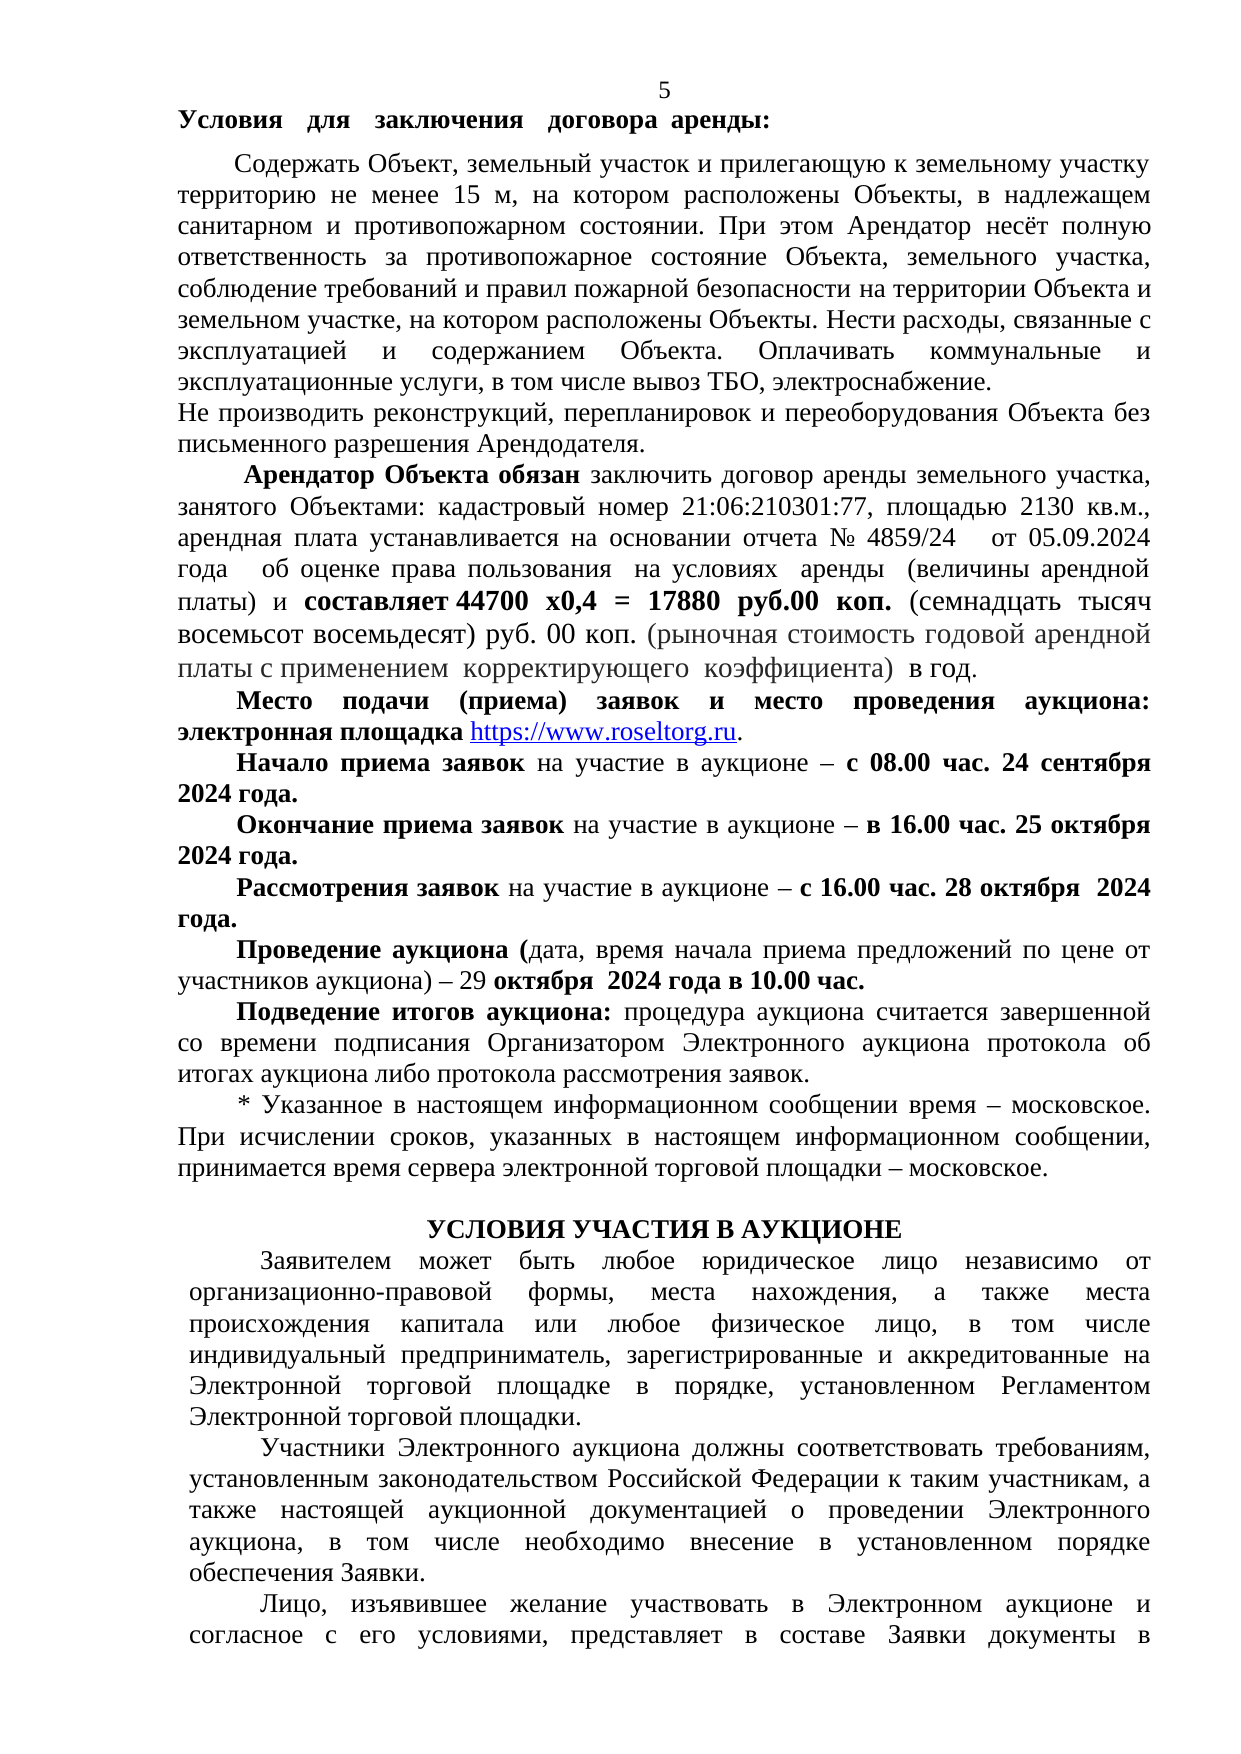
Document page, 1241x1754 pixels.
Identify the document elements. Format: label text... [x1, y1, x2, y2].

text * Указанное в настоящем информационном сообщении время – московское. При исчислении сроков, указанных в настоящем информационном сообщении, принимается время сервера электронной торговой площадки – московское. [177, 1089, 1152, 1182]
text Окончание приема заявок на участие в аукционе – в 16.00 час. 25 октября 2024 года. [177, 808, 1152, 871]
text Проведение аукциона (дата, время начала приема предложений по цене от участников аукциона) – 29 октября 2024 года в 10.00 час. [177, 933, 1152, 995]
text Участники Электронного аукциона должны соответствовать требованиям, установленным законодательством Российской Федерации к таким участникам, а также настоящей аукционной документацией о проведении Электронного аукциона, в том числе необходимо внесение в установленном порядке обеспечения Заявки. [189, 1431, 1152, 1587]
text Не производить реконструкций, перепланировок и переоборудования Объекта без письменного разрешения Арендодателя. [177, 396, 1152, 458]
text Условия для заключения договора аренды: [177, 103, 1152, 134]
text Начало приема заявок на участие в аукционе – с 08.00 час. 24 сентября 2024 года. [177, 746, 1152, 808]
text Рассмотрения заявок на участие в аукционе – с 16.00 час. 28 октября 2024 года. [177, 871, 1152, 933]
text Арендатор Объекта обязан заключить договор аренды земельного участка, занятого Объектами: кадастровый номер 21:06:210301:77, площадью 2130 кв.м., арендная плата устанавливается на основании отчета № 4859/24 от 05.09.2024 года об оценке права пользования на условиях аренды (величины арендной платы) и составляет 44700 х0,4 = 17880 руб.00 коп. (семнадцать тысяч восемьсот восемьдесят) руб. 00 коп. (рыночная стоимость годовой арендной платы с применением корректирующего коэффициента) в год. [177, 458, 1152, 684]
text Заявителем может быть любое юридическое лицо независимо от организационно-правовой формы, места нахождения, а также места происхождения капитала или любое физическое лицо, в том числе индивидуальный предприниматель, зарегистрированные и аккредитованные на Электронной торговой площадке в порядке, установленном Регламентом Электронной торговой площадки. [189, 1244, 1152, 1431]
text Место подачи (приема) заявок и место проведения аукциона: электронная площадка https://www.roseltorg.ru. [177, 684, 1152, 746]
text Содержать Объект, земельный участок и прилегающую к земельному участку территорию не менее 15 м, на котором расположены Объекты, в надлежащем санитарном и противопожарном состоянии. При этом Арендатор несёт полную ответственность за противопожарное состояние Объекта, земельного участка, соблюдение требований и правил пожарной безопасности на территории Объекта и земельном участке, на котором расположены Объекты. Нести расходы, связанные с эксплуатацией и содержанием Объекта. Оплачивать коммунальные и эксплуатационные услуги, в том числе вывоз ТБО, электроснабжение. [177, 147, 1152, 396]
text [189, 1587, 1152, 1649]
text Условия участия в аукционе [177, 1213, 1152, 1244]
text Подведение итогов аукциона: процедура аукциона считается завершенной со времени подписания Организатором Электронного аукциона протокола об итогах аукциона либо протокола рассмотрения заявок. [177, 995, 1152, 1089]
